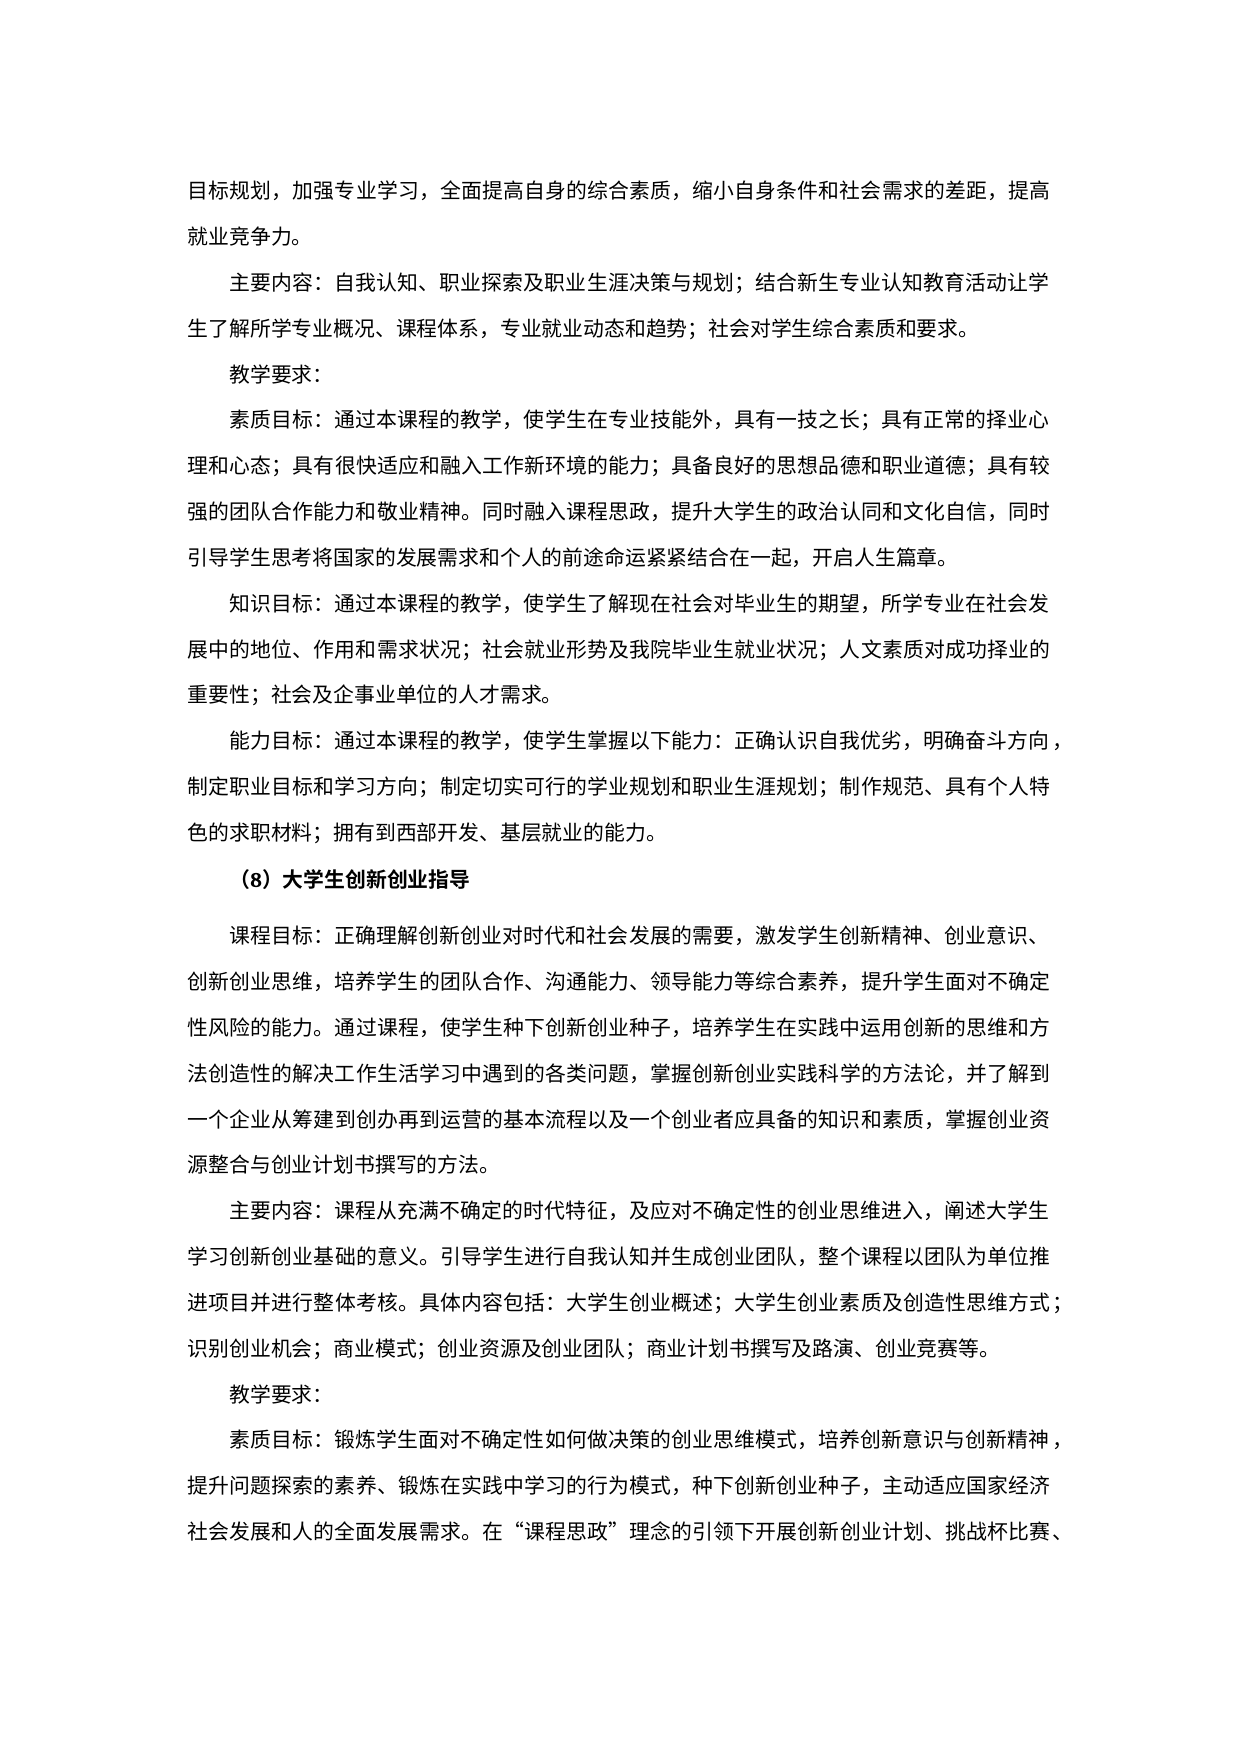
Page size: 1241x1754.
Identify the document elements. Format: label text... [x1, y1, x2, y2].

subtitle （8）大学生创新创业指导 [187, 862, 1053, 894]
text 素质目标：通过本课程的教学，使学生在专业技能外，具有一技之长；具有正常的择业心理和心态；具有很快适应和融入工作新环境的能力；具备良好的思想品德和职业道德；具有较强的团队合作能力和敬业精神。同时融入课程思政，提升大学生的政治认同和文化自信，同时引导学生思考将国家的发展需求和个人的前途命运紧紧结合在一起，开启人生篇章。 [187, 391, 1053, 574]
text 课程目标：正确理解创新创业对时代和社会发展的需要，激发学生创新精神、创业意识、创新创业思维，培养学生的团队合作、沟通能力、领导能力等综合素养，提升学生面对不确定性风险的能力。通过课程，使学生种下创新创业种子，培养学生在实践中运用创新的思维和方法创造性的解决工作生活学习中遇到的各类问题，掌握创新创业实践科学的方法论，并了解到一个企业从筹建到创办再到运营的基本流程以及一个创业者应具备的知识和素质，掌握创业资源整合与创业计划书撰写的方法。 [187, 907, 1053, 1182]
text 主要内容：课程从充满不确定的时代特征，及应对不确定性的创业思维进入，阐述大学生学习创新创业基础的意义。引导学生进行自我认知并生成创业团队，整个课程以团队为单位推进项目并进行整体考核。具体内容包括：大学生创业概述；大学生创业素质及创造性思维方式；识别创业机会；商业模式；创业资源及创业团队；商业计划书撰写及路演、创业竞赛等。 [187, 1182, 1053, 1365]
text 教学要求： [187, 345, 1053, 391]
text 教学要求： [187, 1365, 1053, 1411]
text 能力目标：通过本课程的教学，使学生掌握以下能力：正确认识自我优劣，明确奋斗方向，制定职业目标和学习方向；制定切实可行的学业规划和职业生涯规划；制作规范、具有个人特色的求职材料；拥有到西部开发、基层就业的能力。 [187, 712, 1053, 849]
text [187, 162, 1053, 254]
text 知识目标：通过本课程的教学，使学生了解现在社会对毕业生的期望，所学专业在社会发展中的地位、作用和需求状况；社会就业形势及我院毕业生就业状况；人文素质对成功择业的重要性；社会及企事业单位的人才需求。 [187, 574, 1053, 712]
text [187, 1411, 1053, 1549]
text 主要内容：自我认知、职业探索及职业生涯决策与规划；结合新生专业认知教育活动让学生了解所学专业概况、课程体系，专业就业动态和趋势；社会对学生综合素质和要求。 [187, 254, 1053, 345]
